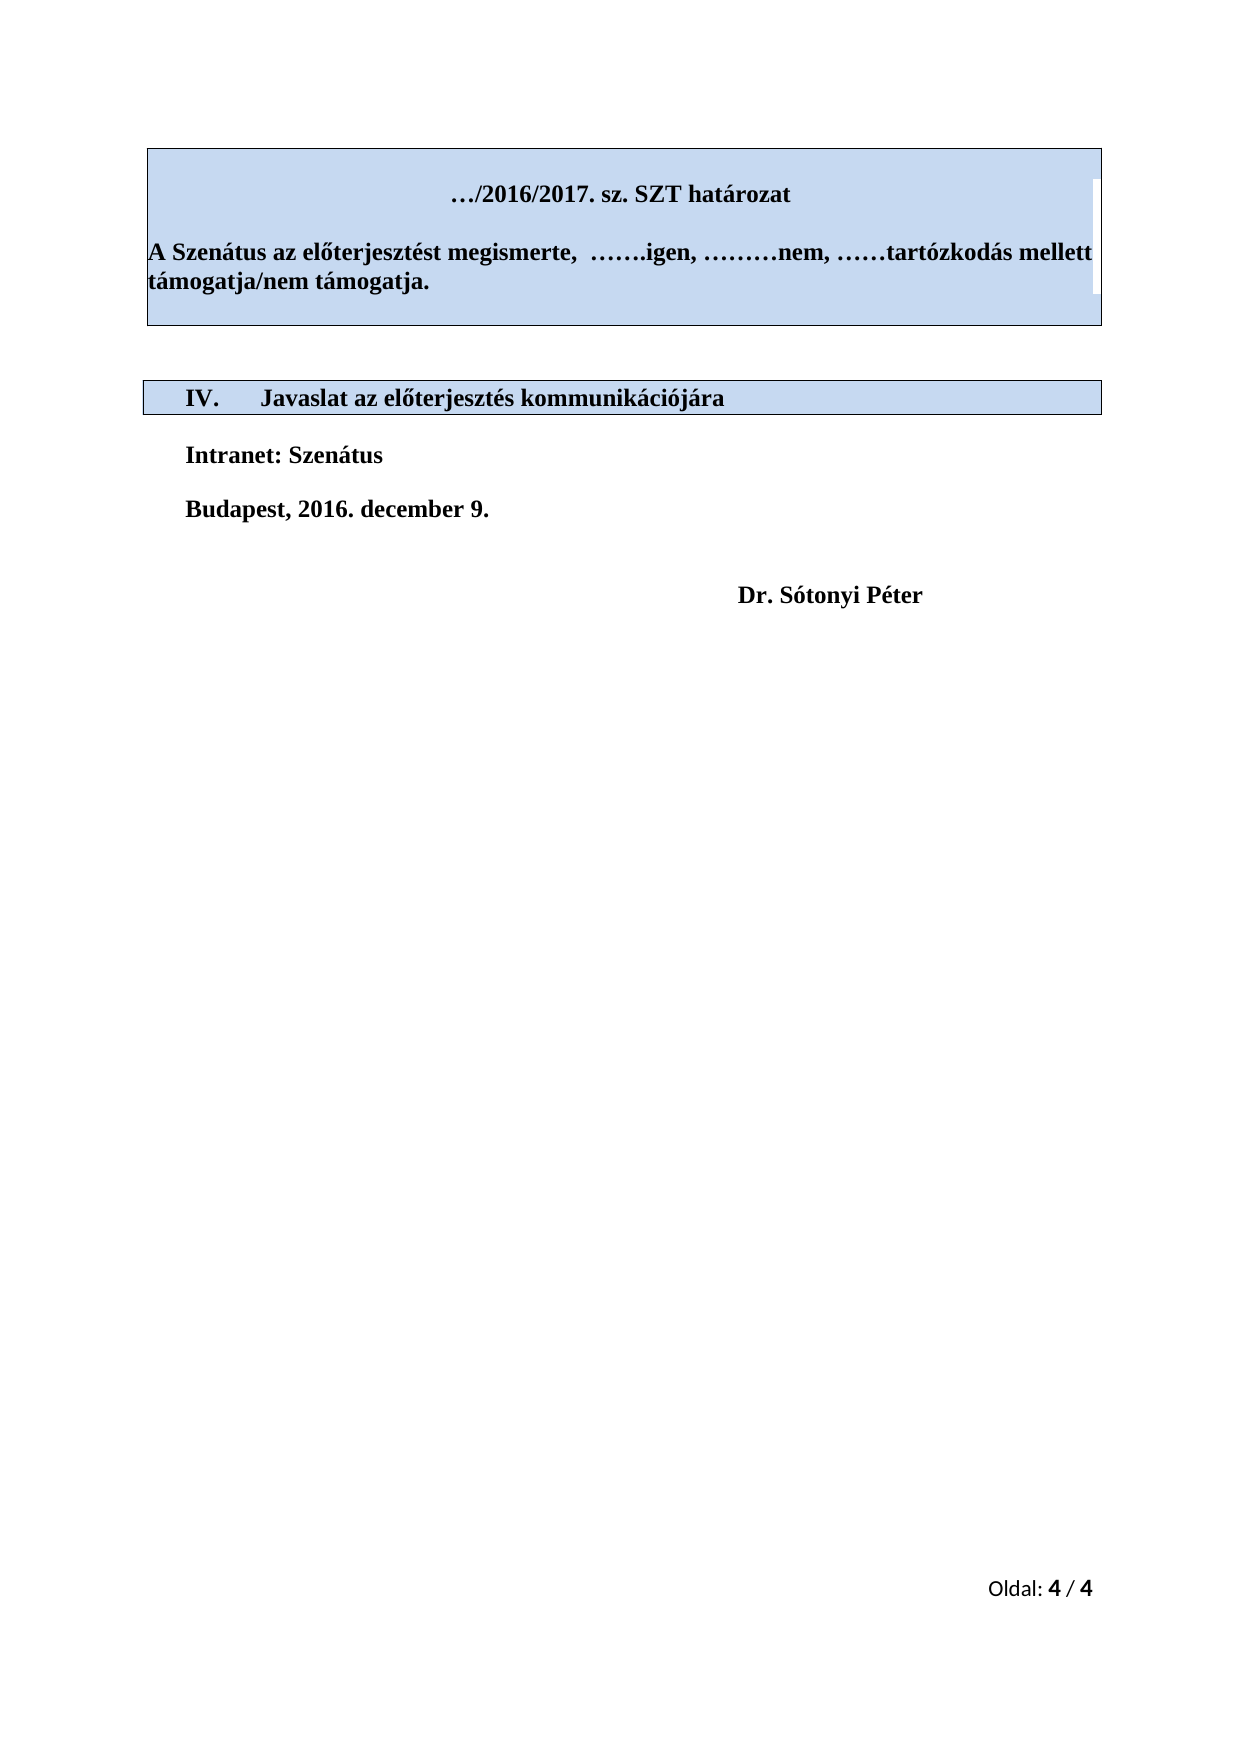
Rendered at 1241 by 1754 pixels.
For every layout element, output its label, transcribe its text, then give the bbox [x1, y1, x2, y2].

text Budapest, 2016. december 9. [148, 494, 1093, 523]
text …/2016/2017. sz. SZT határozat [148, 179, 1093, 208]
text Intranet: Szenátus [148, 440, 1093, 469]
text Dr. Sótonyi Péter [148, 580, 1093, 608]
text A Szenátus az előterjesztést megismerte, …….igen, ………nem, ……tartózkodás mellett támogatja/nem támogatja. [148, 237, 1093, 291]
list Javaslat az előterjesztés kommunikációjára [144, 381, 1101, 414]
